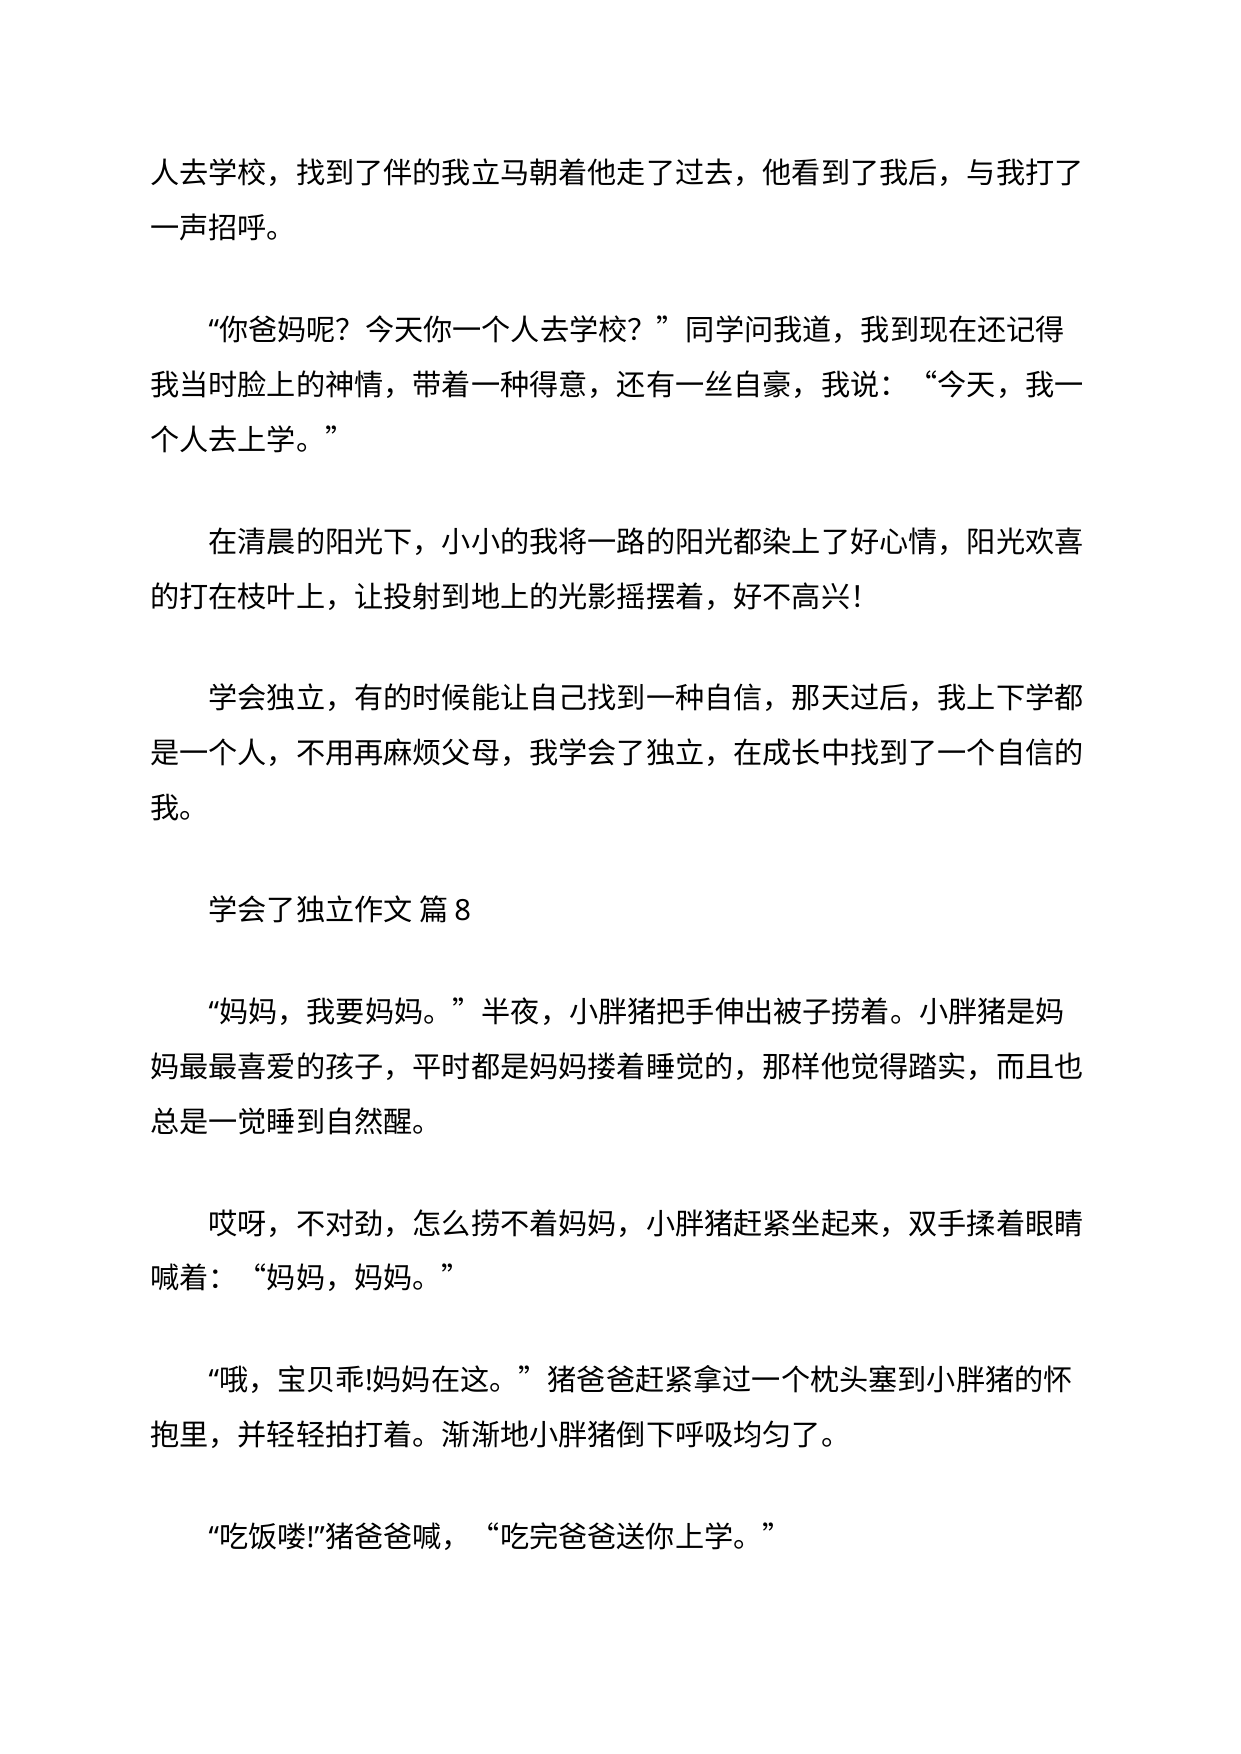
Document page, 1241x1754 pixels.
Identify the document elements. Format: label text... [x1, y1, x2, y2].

text 哎呀，不对劲，怎么捞不着妈妈，小胖猪赶紧坐起来，双手揉着眼睛喊着：“妈妈，妈妈。” [150, 1200, 1090, 1297]
text “妈妈，我要妈妈。”半夜，小胖猪把手伸出被子捞着。小胖猪是妈妈最最喜爱的孩子，平时都是妈妈搂着睡觉的，那样他觉得踏实，而且也总是一觉睡到自然醒。 [150, 988, 1090, 1141]
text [150, 150, 1090, 247]
text “哦，宝贝乖!妈妈在这。”猪爸爸赶紧拿过一个枕头塞到小胖猪的怀抱里，并轻轻拍打着。渐渐地小胖猪倒下呼吸均匀了。 [150, 1357, 1090, 1454]
text 学会了独立作文 篇8 [150, 887, 1090, 929]
text 在清晨的阳光下，小小的我将一路的阳光都染上了好心情，阳光欢喜的打在枝叶上，让投射到地上的光影摇摆着，好不高兴！ [150, 518, 1090, 616]
text “吃饭喽!”猪爸爸喊，“吃完爸爸送你上学。” [150, 1514, 1090, 1556]
text 学会独立，有的时候能让自己找到一种自信，那天过后，我上下学都是一个人，不用再麻烦父母，我学会了独立，在成长中找到了一个自信的我。 [150, 675, 1090, 827]
text “你爸妈呢？今天你一个人去学校？”同学问我道，我到现在还记得我当时脸上的神情，带着一种得意，还有一丝自豪，我说：“今天，我一个人去上学。” [150, 307, 1090, 459]
